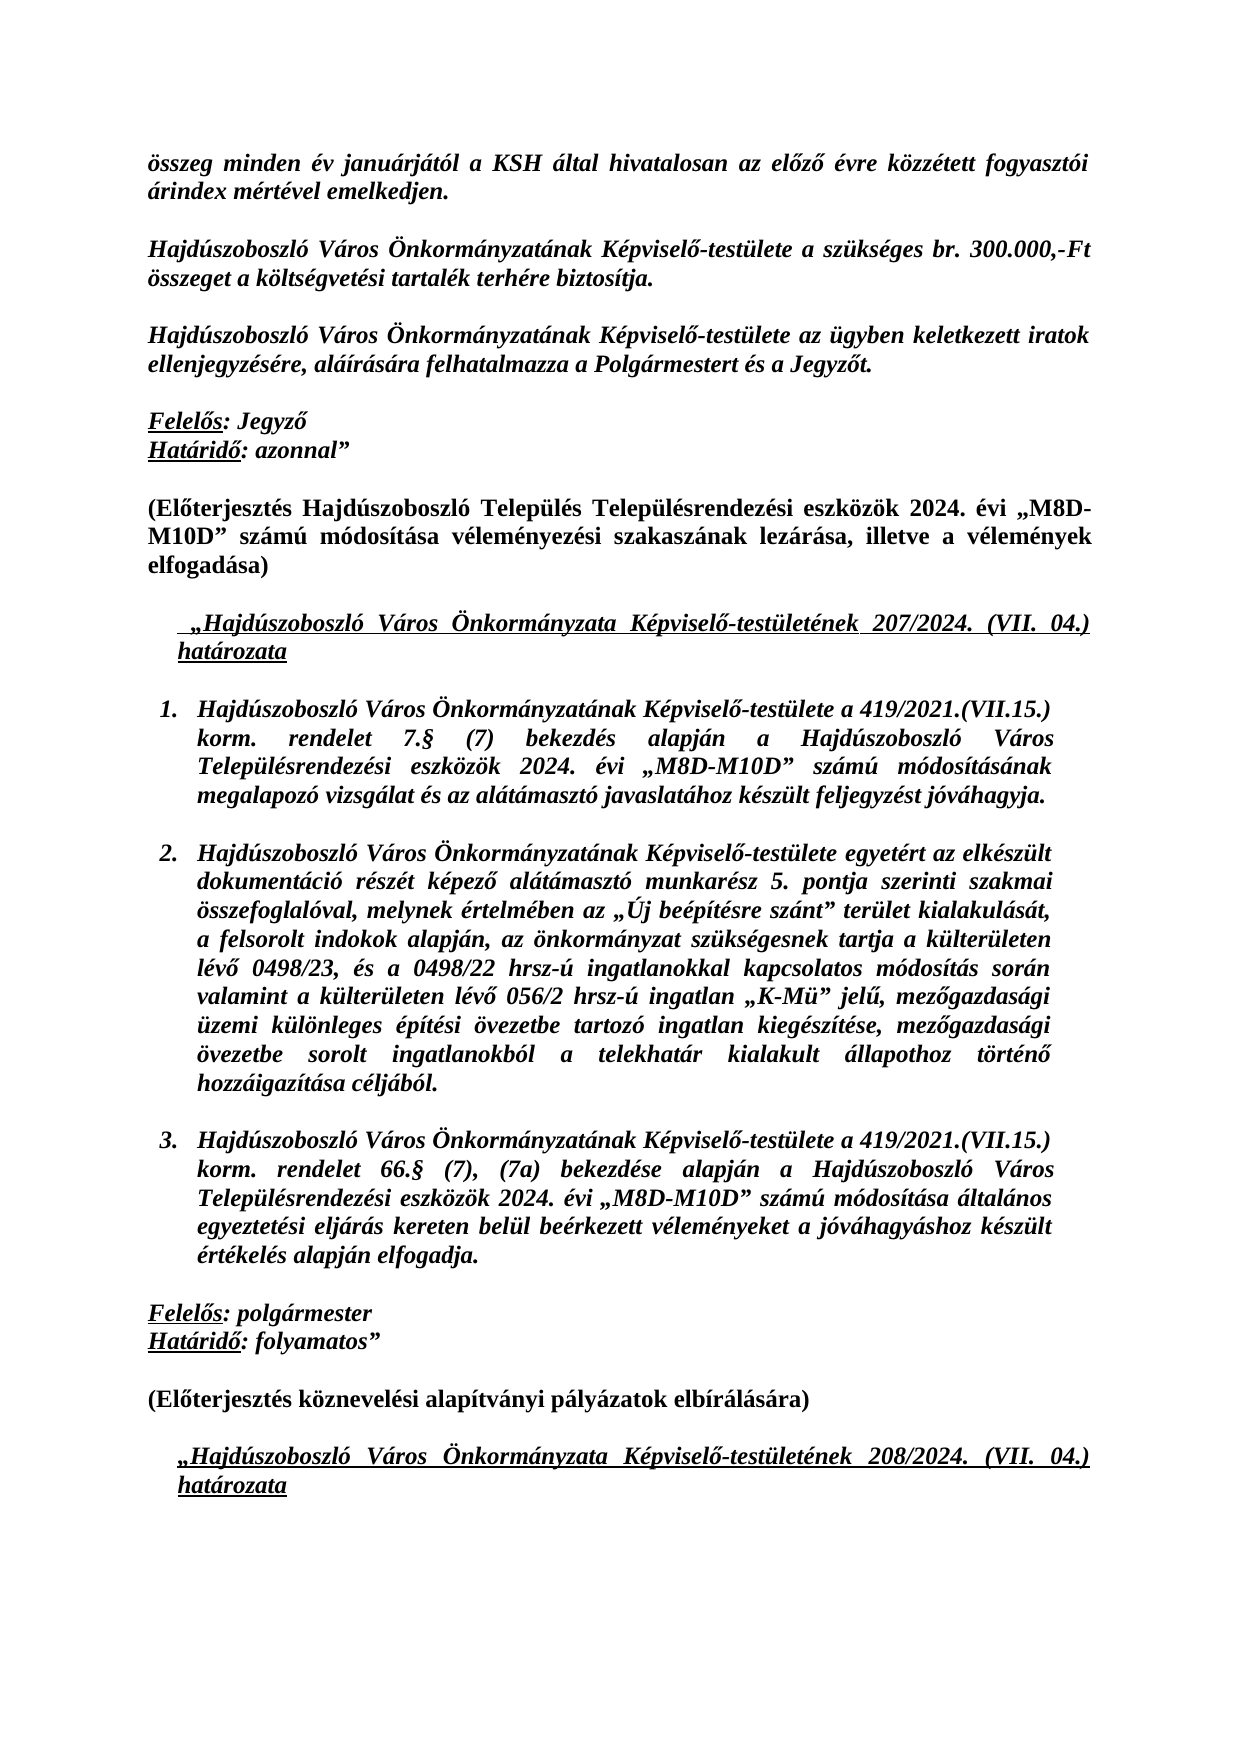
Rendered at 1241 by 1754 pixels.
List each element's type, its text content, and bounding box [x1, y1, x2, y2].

list Hajdúszoboszló Város Önkormányzatának Képviselő-testülete egyetért az elkészült dokumentáció részét képező alátámasztó munkarész 5. pontja szerinti szakmai összefoglalóval, melynek értelmében az „Új beépítésre szánt” terület kialakulását, a felsorolt indokok alapján, az önkormányzat szükségesnek tartja a külterületen lévő 0498/23, és a 0498/22 hrsz-ú ingatlanokkal kapcsolatos módosítás során valamint a külterületen lévő 056/2 hrsz-ú ingatlan „K-Mü” jelű, mezőgazdasági üzemi különleges építési övezetbe tartozó ingatlan kiegészítése, mezőgazdasági övezetbe sorolt ingatlanokból a telekhatár kialakult állapothoz történő hozzáigazítása céljából. [159, 838, 1054, 1096]
text Határidő: azonnal” [148, 435, 1093, 464]
text (Előterjesztés köznevelési alapítványi pályázatok elbírálására) [148, 1384, 1093, 1413]
text „Hajdúszoboszló Város Önkormányzata Képviselő-testületének 207/2024. (VII. 04.) határozata [177, 608, 1093, 665]
text Felelős: polgármester [148, 1298, 1093, 1326]
text Hajdúszoboszló Város Önkormányzatának Képviselő-testülete az ügyben keletkezett iratok ellenjegyzésére, aláírására felhatalmazza a Polgármestert és a Jegyzőt. [148, 320, 1093, 378]
text „Hajdúszoboszló Város Önkormányzata Képviselő-testületének 208/2024. (VII. 04.) határozata [177, 1441, 1093, 1499]
list Hajdúszoboszló Város Önkormányzatának Képviselő-testülete a 419/2021.(VII.15.) korm. rendelet 7.§ (7) bekezdés alapján a Hajdúszoboszló Város Településrendezési eszközök 2024. évi „M8D-M10D” számú módosításának megalapozó vizsgálat és az alátámasztó javaslatához készült feljegyzést jóváhagyja. [159, 694, 1054, 809]
text (Előterjesztés Hajdúszoboszló Település Településrendezési eszközök 2024. évi „M8D-M10D” számú módosítása véleményezési szakaszának lezárása, illetve a vélemények elfogadása) [148, 493, 1093, 579]
list Hajdúszoboszló Város Önkormányzatának Képviselő-testülete a 419/2021.(VII.15.) korm. rendelet 66.§ (7), (7a) bekezdése alapján a Hajdúszoboszló Város Településrendezési eszközök 2024. évi „M8D-M10D” számú módosítása általános egyeztetési eljárás kereten belül beérkezett véleményeket a jóváhagyáshoz készült értékelés alapján elfogadja. [159, 1125, 1054, 1269]
text Határidő: folyamatos” [148, 1326, 1093, 1355]
text Felelős: Jegyző [148, 406, 1093, 435]
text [148, 148, 1093, 205]
text Hajdúszoboszló Város Önkormányzatának Képviselő-testülete a szükséges br. 300.000,-Ft összeget a költségvetési tartalék terhére biztosítja. [148, 234, 1093, 291]
